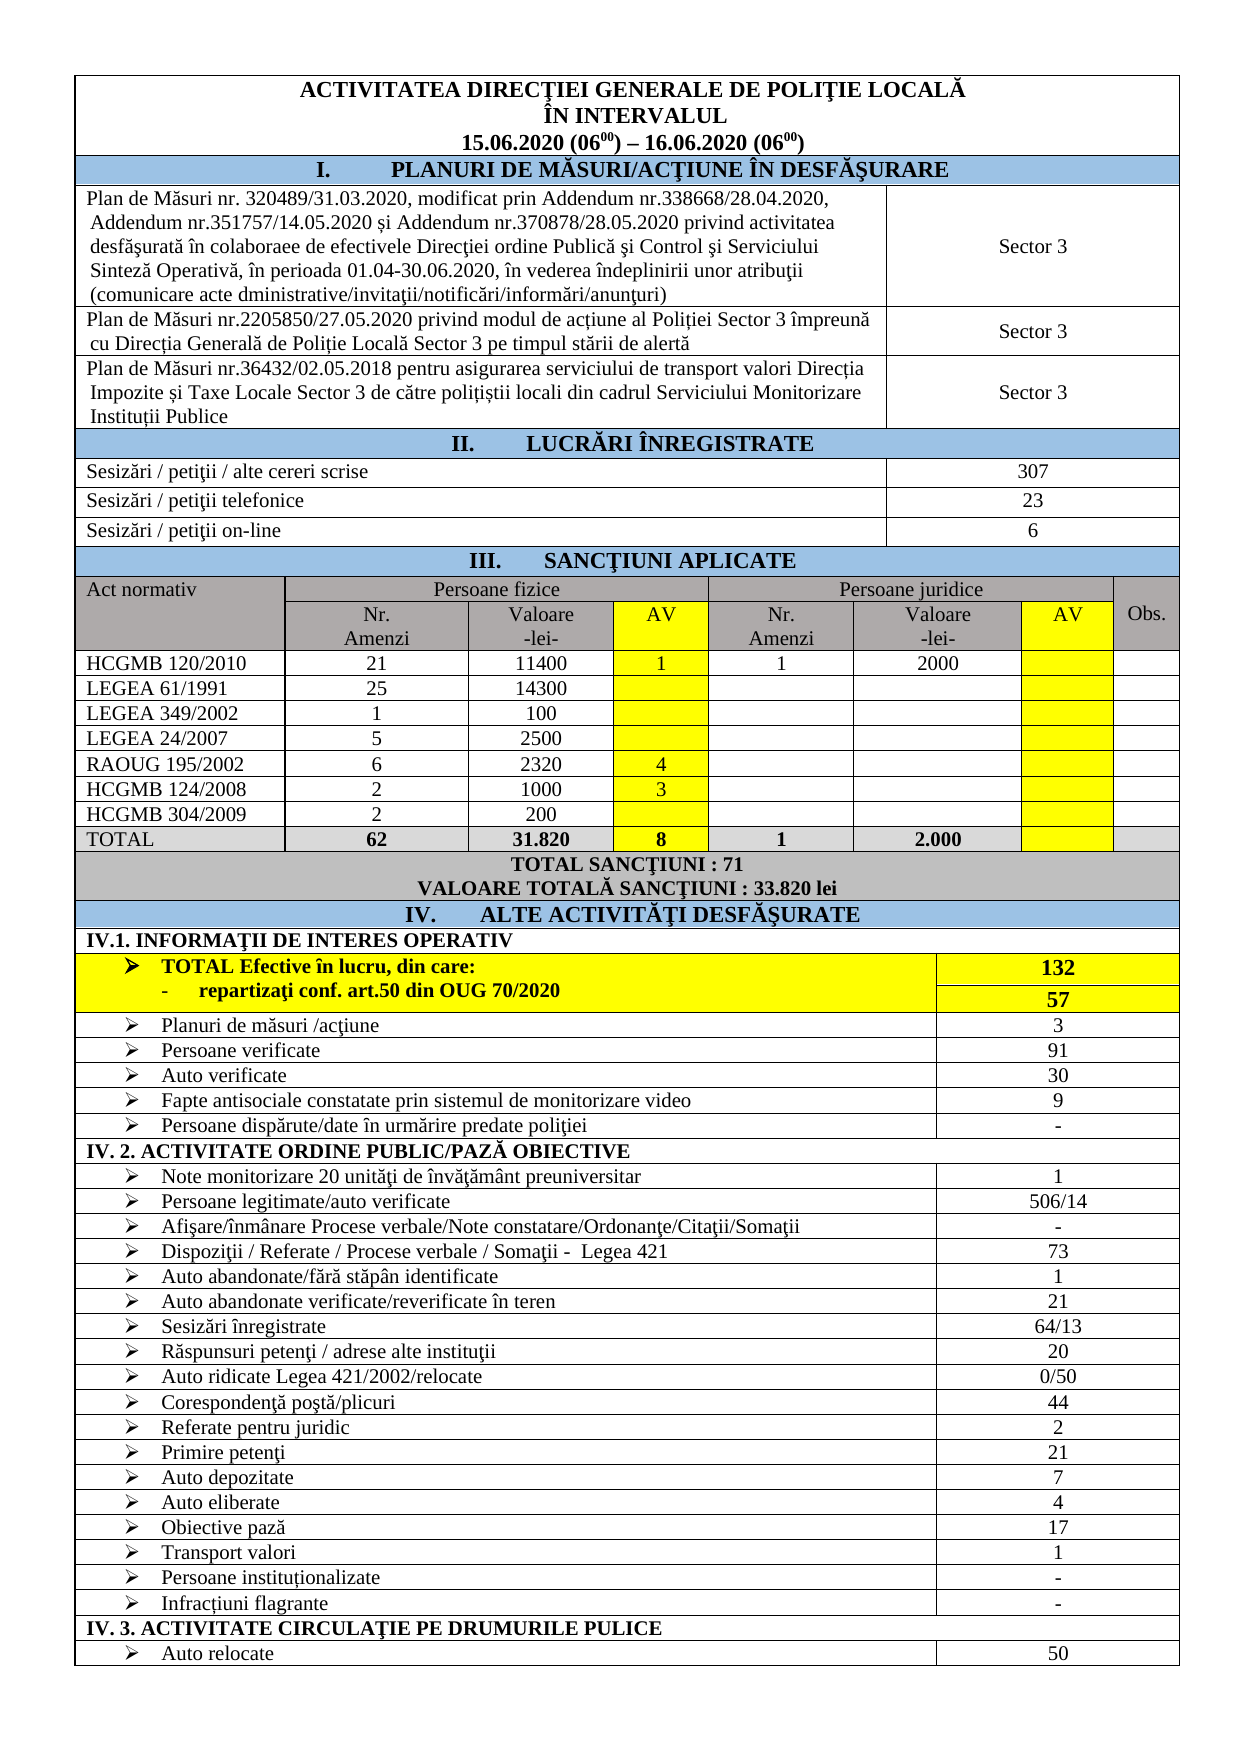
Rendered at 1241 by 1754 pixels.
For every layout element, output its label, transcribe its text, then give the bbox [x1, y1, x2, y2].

table_cell Auto ridicate Legea 421/2002/relocate [76, 1365, 936, 1388]
table_cell [1114, 701, 1179, 725]
table_cell [614, 701, 708, 725]
table_cell Auto relocate [76, 1641, 936, 1665]
table_cell 50 [937, 1641, 1179, 1665]
table_cell Plan de Măsuri nr.2205850/27.05.2020 privind modul de acțiune al Poliției Sector 3 împreună cu Direcția Generală de Poliție Locală Sector 3 pe timpul stării de alertă [76, 307, 886, 355]
table_cell [709, 701, 853, 725]
table_cell Plan de Măsuri nr.36432/02.05.2018 pentru asigurarea serviciului de transport valori Direcția Impozite și Taxe Locale Sector 3 de către polițiștii locali din cadrul Serviciului Monitorizare Instituții Publice [76, 356, 886, 428]
table_cell 2 [286, 802, 468, 826]
table_cell 100 [469, 701, 613, 725]
table_cell 57 [937, 986, 1179, 1012]
table_cell [1022, 676, 1113, 700]
table_cell 3 [937, 1013, 1179, 1037]
table_cell [1022, 726, 1113, 750]
table_cell Infracțiuni flagrante [76, 1590, 936, 1614]
table_cell LEGEA 24/2007 [76, 726, 284, 750]
table_cell 14300 [469, 676, 613, 700]
table_cell Note monitorizare 20 unităţi de învăţământ preuniversitar [76, 1164, 936, 1188]
table_cell 73 [937, 1239, 1179, 1263]
table_cell Fapte antisociale constatate prin sistemul de monitorizare video [76, 1088, 936, 1112]
table_cell Răspunsuri petenţi / adrese alte instituţii [76, 1339, 936, 1363]
table_cell [1022, 827, 1113, 851]
table_cell Persoane verificate [76, 1038, 936, 1062]
table_cell [709, 777, 853, 801]
table_cell 44 [937, 1390, 1179, 1414]
table_cell - [937, 1590, 1179, 1614]
table_cell [1114, 777, 1179, 801]
table_cell [1022, 802, 1113, 826]
table_cell 1 [937, 1164, 1179, 1188]
table_cell 21 [937, 1289, 1179, 1313]
table_cell - [937, 1114, 1179, 1137]
table_cell 8 [614, 827, 708, 851]
table_cell Persoane dispărute/date ȋn urmărire predate poliţiei [76, 1114, 936, 1137]
table_cell TOTAL SANCŢIUNI : 71 VALOARE TOTALĂ SANCŢIUNI : 33.820 lei [76, 852, 1179, 900]
table_cell HCGMB 120/2010 [76, 651, 284, 675]
table_cell 2500 [469, 726, 613, 750]
table_cell 30 [937, 1063, 1179, 1087]
table_cell [1022, 701, 1113, 725]
table_cell Auto verificate [76, 1063, 936, 1087]
table_cell 1 [937, 1540, 1179, 1564]
table_cell [854, 676, 1021, 700]
table_cell Primire petenţi [76, 1440, 936, 1464]
table_cell [709, 726, 853, 750]
table_cell Valoare -lei- [469, 602, 613, 650]
table_cell 20 [937, 1339, 1179, 1363]
table_cell Auto abandonate/fără stăpân identificate [76, 1264, 936, 1288]
table_cell PLANURI DE MĂSURI/ACŢIUNE ÎN DESFĂŞURARE [76, 156, 1179, 184]
table_cell 4 [614, 751, 708, 776]
table_cell 91 [937, 1038, 1179, 1062]
table_cell [709, 676, 853, 700]
table_cell 2 [286, 777, 468, 801]
table_cell 1 [709, 651, 853, 675]
table_cell Sesizări ȋnregistrate [76, 1314, 936, 1338]
table_cell Sesizări / petiţii telefonice [76, 488, 886, 517]
table_cell 132 [937, 954, 1179, 984]
table_cell TOTAL Efective ȋn lucru, din care: repartizaţi conf. art.50 din OUG 70/2020 [76, 954, 936, 1012]
table_cell Sector 3 [887, 307, 1179, 355]
table_cell TOTAL [76, 827, 284, 851]
table_cell Auto eliberate [76, 1490, 936, 1514]
table_cell 6 [286, 751, 468, 776]
table_cell LEGEA 349/2002 [76, 701, 284, 725]
table_cell 3 [614, 777, 708, 801]
table_cell 2000 [854, 651, 1021, 675]
table_cell Obiective pază [76, 1515, 936, 1539]
table_cell 9 [937, 1088, 1179, 1112]
table_cell [854, 777, 1021, 801]
table_cell [1022, 777, 1113, 801]
table_cell 62 [286, 827, 468, 851]
table_cell IV. 2. ACTIVITATE ORDINE PUBLIC/PAZĂ OBIECTIVE [76, 1139, 1179, 1163]
table_cell [1114, 802, 1179, 826]
table_cell IV.1. INFORMAŢII DE INTERES OPERATIV [76, 929, 1179, 952]
table_cell 23 [887, 488, 1179, 517]
table_cell HCGMB 124/2008 [76, 777, 284, 801]
table_cell 6 [887, 518, 1179, 546]
table_cell AV [1022, 602, 1113, 650]
table_cell 2320 [469, 751, 613, 776]
table_cell Act normativ [76, 577, 284, 650]
table_cell [854, 726, 1021, 750]
table_cell [1114, 726, 1179, 750]
table_cell [854, 802, 1021, 826]
table_cell [614, 802, 708, 826]
table_cell 2 [937, 1415, 1179, 1439]
table_cell IV. 3. ACTIVITATE CIRCULAŢIE PE DRUMURILE PULICE [76, 1616, 1179, 1640]
table_cell HCGMB 304/2009 [76, 802, 284, 826]
table_cell [709, 802, 853, 826]
table_cell LUCRĂRI ÎNREGISTRATE [76, 429, 1179, 458]
table_cell Sesizări / petiţii / alte cereri scrise [76, 459, 886, 487]
table_cell Afişare/înmânare Procese verbale/Note constatare/Ordonanţe/Citaţii/Somaţii [76, 1214, 936, 1238]
table_cell Transport valori [76, 1540, 936, 1564]
table_cell Corespondenţă poştă/plicuri [76, 1390, 936, 1414]
table_cell 2.000 [854, 827, 1021, 851]
table_cell Persoane fizice [286, 577, 708, 601]
table_cell [709, 751, 853, 776]
table_cell 1 [614, 651, 708, 675]
table_cell Sector 3 [887, 186, 1179, 306]
table_cell 200 [469, 802, 613, 826]
table_cell Nr. Amenzi [286, 602, 468, 650]
table_cell [1022, 651, 1113, 675]
table_cell [1114, 827, 1179, 851]
table_cell 506/14 [937, 1189, 1179, 1213]
table_cell 11400 [469, 651, 613, 675]
table_cell 1 [937, 1264, 1179, 1288]
table_cell Sesizări / petiţii on-line [76, 518, 886, 546]
table_cell 5 [286, 726, 468, 750]
table_cell 7 [937, 1465, 1179, 1489]
table_cell Persoane instituționalizate [76, 1565, 936, 1589]
table_header ACTIVITATEA DIRECŢIEI GENERALE DE POLIŢIE LOCALĂ ÎN INTERVALUL 15.06.2020 (0600) – 16.06.2020 (0600) [76, 76, 1179, 155]
table_cell SANCŢIUNI APLICATE [76, 547, 1179, 576]
table_cell Obs. [1114, 577, 1179, 650]
table_cell AV [614, 602, 708, 650]
table_cell 64/13 [937, 1314, 1179, 1338]
table_cell Planuri de măsuri /acţiune [76, 1013, 936, 1037]
table_cell 0/50 [937, 1365, 1179, 1388]
table_cell - [937, 1565, 1179, 1589]
table_cell 1 [286, 701, 468, 725]
table_cell Sector 3 [887, 356, 1179, 428]
table_cell [614, 726, 708, 750]
table_cell Referate pentru juridic [76, 1415, 936, 1439]
table_cell [1114, 751, 1179, 776]
table_cell 1000 [469, 777, 613, 801]
table_cell - [937, 1214, 1179, 1238]
table_cell Valoare -lei- [854, 602, 1021, 650]
table_cell [1022, 751, 1113, 776]
table_cell [1114, 676, 1179, 700]
table_cell Plan de Măsuri nr. 320489/31.03.2020, modificat prin Addendum nr.338668/28.04.2020, Addendum nr.351757/14.05.2020 și Addendum nr.370878/28.05.2020 privind activitatea desfăşurată în colaboraee de efectivele Direcţiei ordine Publică şi Control şi Serviciului Sinteză Operativă, în perioada 01.04-30.06.2020, în vederea îndeplinirii unor atribuţii (comunicare acte dministrative/invitaţii/notificări/informări/anunţuri) [76, 186, 886, 306]
table_cell 307 [887, 459, 1179, 487]
table_cell [854, 701, 1021, 725]
table_cell 4 [937, 1490, 1179, 1514]
table_cell Dispoziţii / Referate / Procese verbale / Somaţii - Legea 421 [76, 1239, 936, 1263]
table_cell Persoane juridice [709, 577, 1113, 601]
table_cell ALTE ACTIVITĂŢI DESFĂŞURATE [76, 901, 1179, 927]
table_cell [614, 676, 708, 700]
table_cell 17 [937, 1515, 1179, 1539]
table_cell Persoane legitimate/auto verificate [76, 1189, 936, 1213]
table_cell RAOUG 195/2002 [76, 751, 284, 776]
table_cell Nr. Amenzi [709, 602, 853, 650]
table_cell Auto depozitate [76, 1465, 936, 1489]
table_cell LEGEA 61/1991 [76, 676, 284, 700]
table_cell 25 [286, 676, 468, 700]
table_cell 31.820 [469, 827, 613, 851]
table_cell 21 [286, 651, 468, 675]
table_cell [1114, 651, 1179, 675]
table_cell [854, 751, 1021, 776]
table_cell Auto abandonate verificate/reverificate în teren [76, 1289, 936, 1313]
table_cell 1 [709, 827, 853, 851]
table_cell 21 [937, 1440, 1179, 1464]
